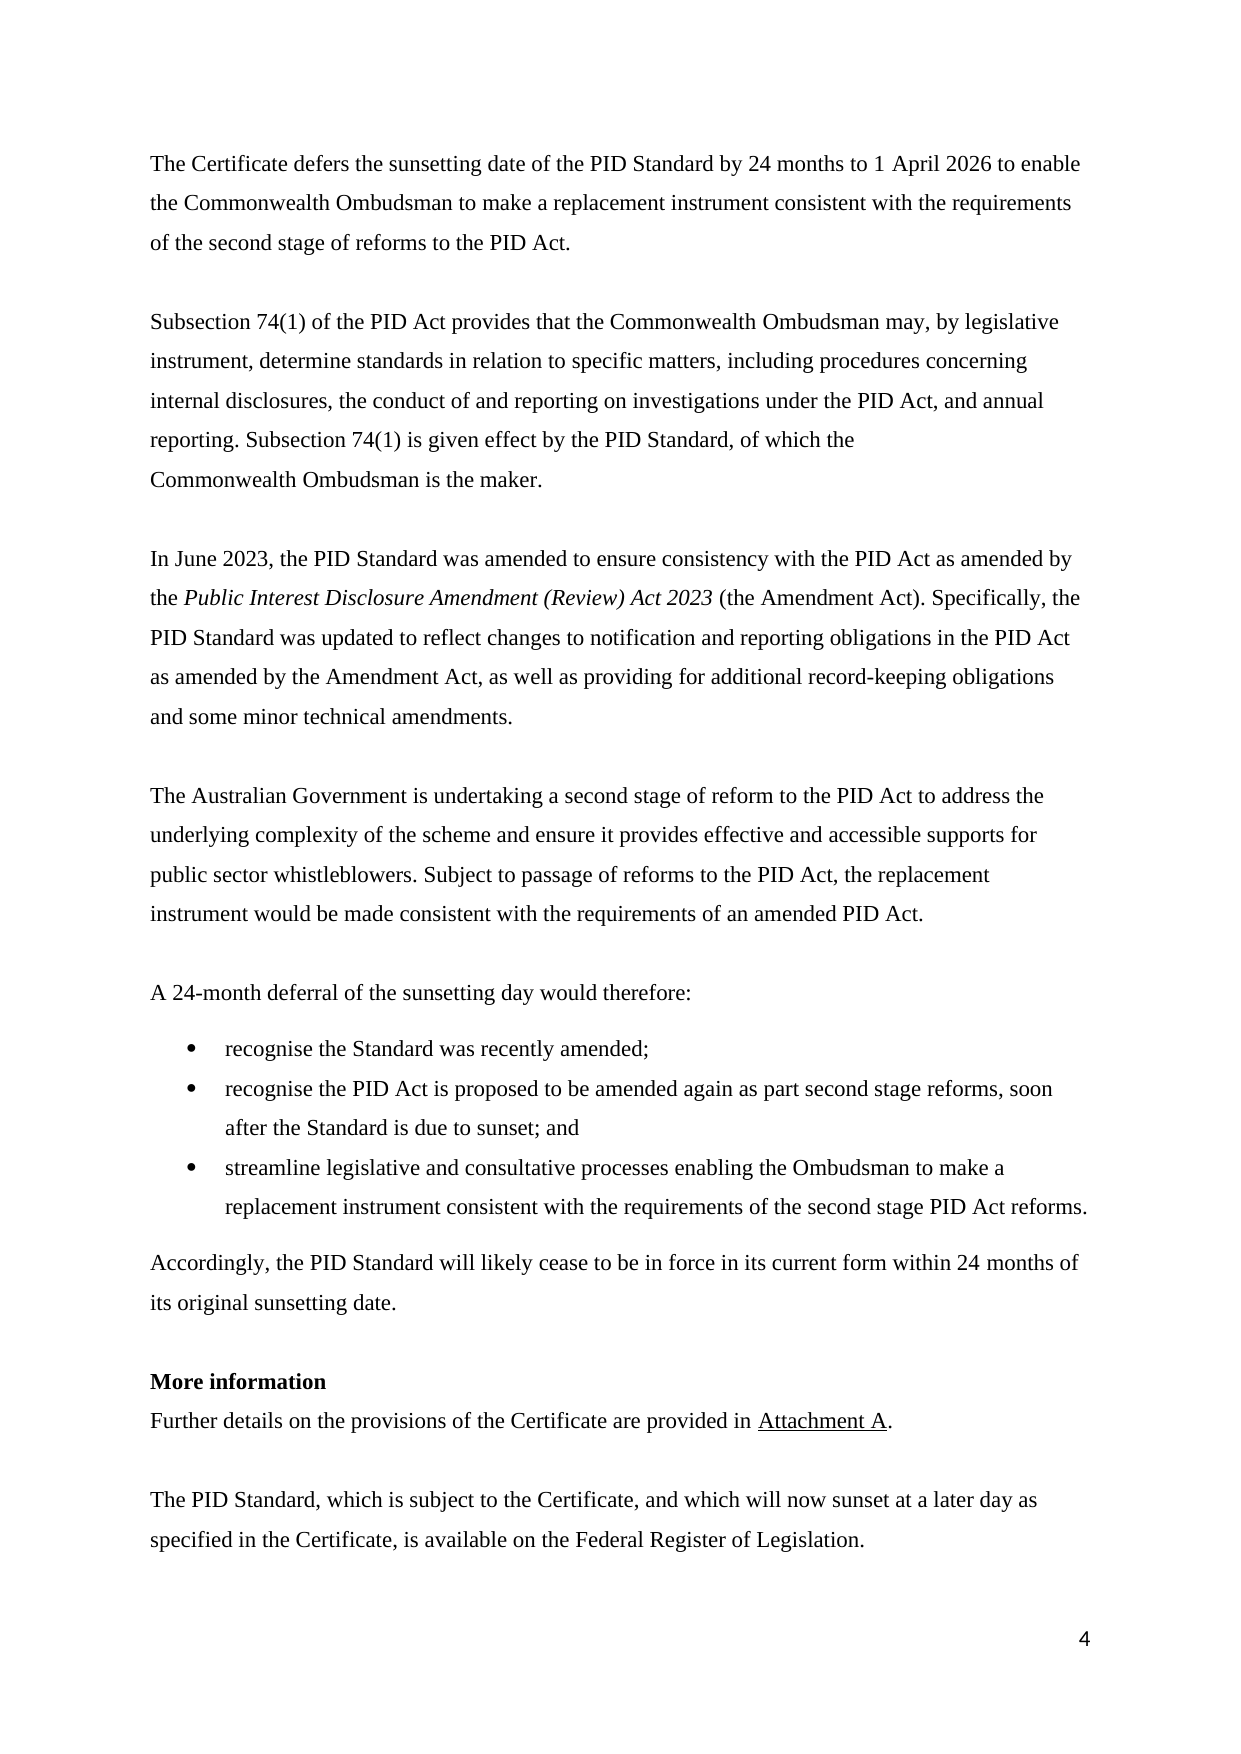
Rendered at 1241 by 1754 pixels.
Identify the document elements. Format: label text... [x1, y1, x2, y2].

text More information [150, 1368, 1090, 1394]
text The PID Standard, which is subject to the Certificate, and which will now sunset at a later day as specified in the Certificate, is available on the Federal Register of Legislation. [150, 1486, 1090, 1552]
text Subsection 74(1) of the PID Act provides that the Commonwealth Ombudsman may, by legislative instrument, determine standards in relation to specific matters, including procedures concerning internal disclosures, the conduct of and reporting on investigations under the PID Act, and annual reporting. Subsection 74(1) is given effect by the PID Standard, of which the Commonwealth Ombudsman is the maker. [150, 308, 1090, 492]
text A 24-month deferral of the sunsetting day would therefore: [150, 979, 1090, 1005]
text The Certificate defers the sunsetting date of the PID Standard by 24 months to 1 April 2026 to enable the Commonwealth Ombudsman to make a replacement instrument consistent with the requirements of the second stage of reforms to the PID Act. [150, 150, 1090, 255]
text Further details on the provisions of the Certificate are provided in Attachment A. [150, 1407, 1090, 1433]
text The Australian Government is undertaking a second stage of reform to the PID Act to address the underlying complexity of the scheme and ensure it provides effective and accessible supports for public sector whistleblowers. Subject to passage of reforms to the PID Act, the replacement instrument would be made consistent with the requirements of an amended PID Act. [150, 782, 1090, 926]
list recognise the Standard was recently amended; [187, 1035, 1090, 1062]
list streamline legislative and consultative processes enabling the Ombudsman to make a replacement instrument consistent with the requirements of the second stage PID Act reforms. [187, 1154, 1090, 1219]
text Accordingly, the PID Standard will likely cease to be in force in its current form within 24 months of its original sunsetting date. [150, 1249, 1090, 1315]
text In June 2023, the PID Standard was amended to ensure consistency with the PID Act as amended by the Public Interest Disclosure Amendment (Review) Act 2023 (the Amendment Act). Specifically, the PID Standard was updated to reflect changes to notification and reporting obligations in the PID Act as amended by the Amendment Act, as well as providing for additional record-keeping obligations and some minor technical amendments. [150, 545, 1090, 729]
list recognise the PID Act is proposed to be amended again as part second stage reforms, soon after the Standard is due to sunset; and [187, 1075, 1090, 1141]
